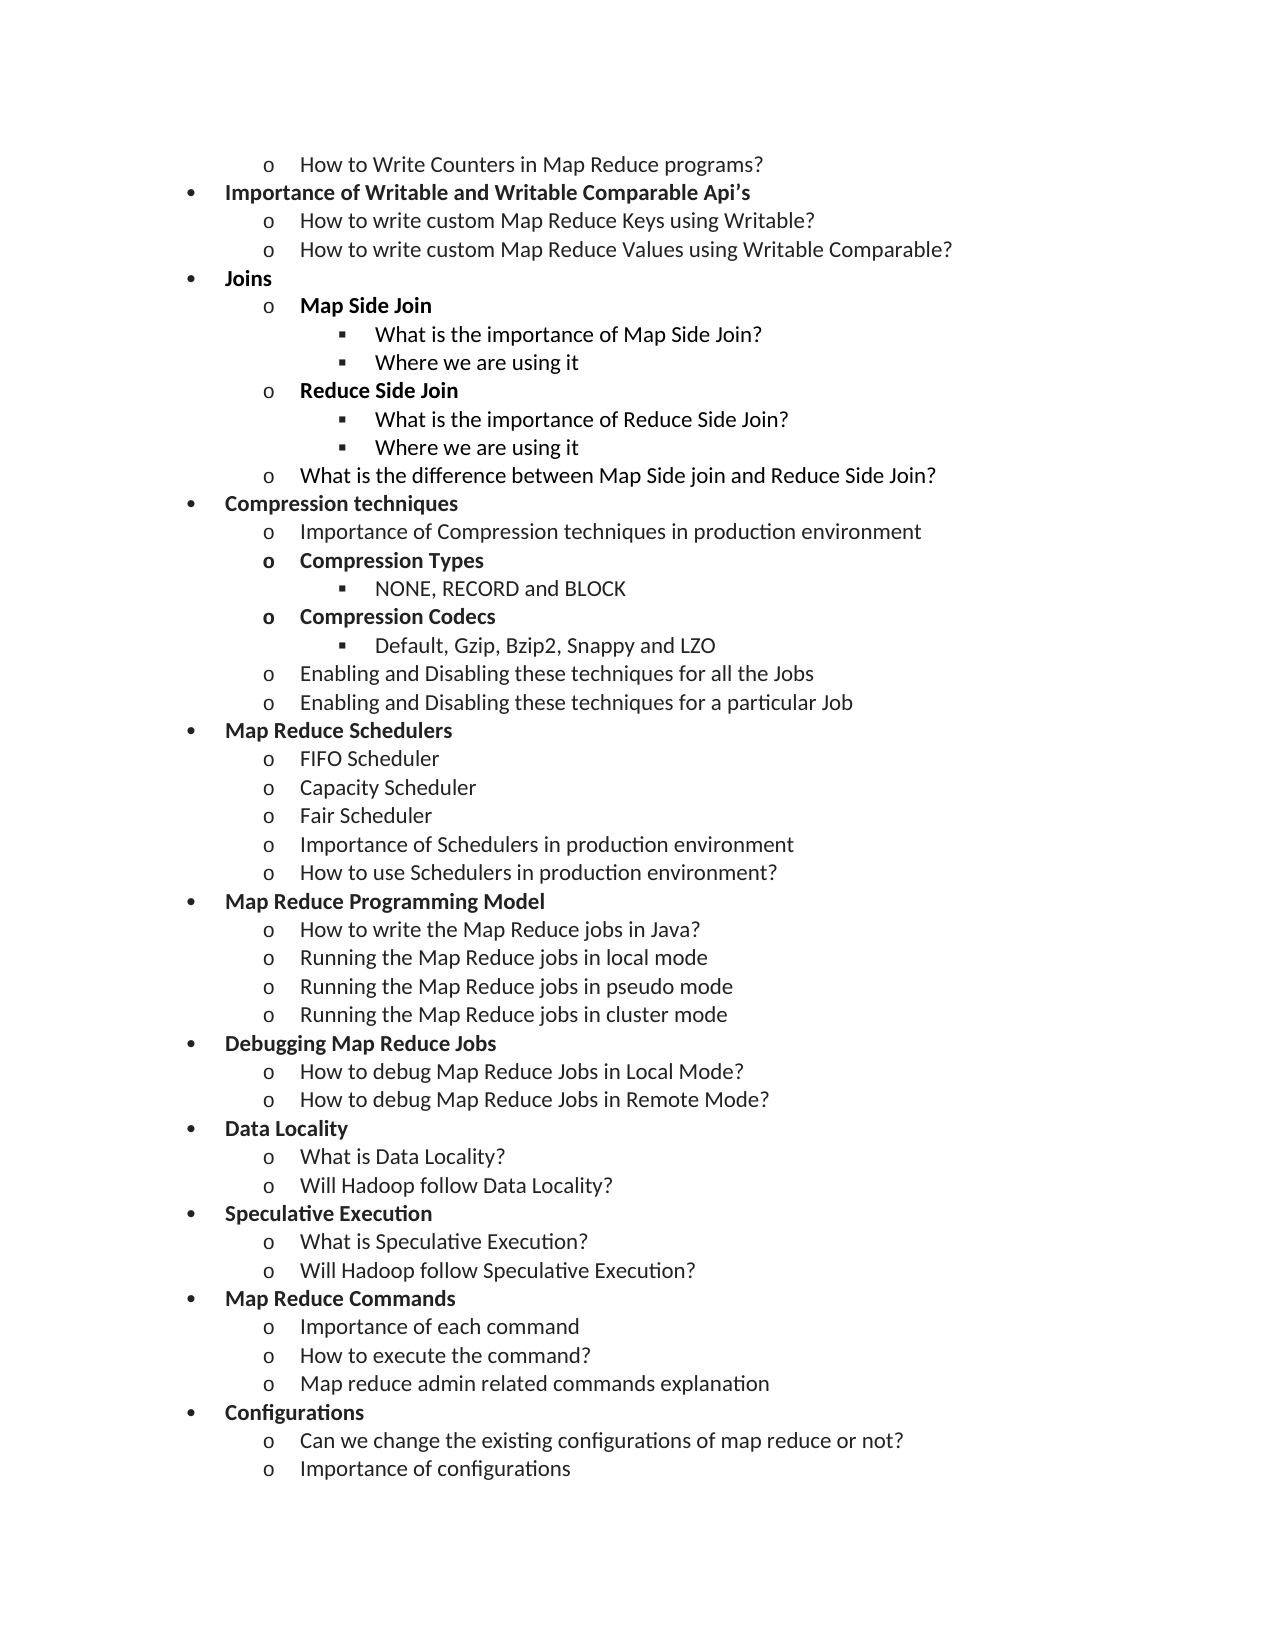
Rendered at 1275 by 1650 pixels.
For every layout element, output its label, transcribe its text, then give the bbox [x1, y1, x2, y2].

list Speculative Execution [187, 1199, 1125, 1227]
list What is the difference between Map Side join and Reduce Side Join? [262, 461, 1125, 489]
list Map Reduce Programming Model [187, 887, 1125, 915]
list What is the importance of Reduce Side Join? [337, 405, 1125, 433]
list Where we are using it [337, 433, 1125, 461]
list Default, Gzip, Bzip2, Snappy and LZO [337, 631, 1125, 659]
list Will Hadoop follow Data Locality? [262, 1171, 1125, 1199]
list Importance of Schedulers in production environment [262, 830, 1125, 858]
list Debugging Map Reduce Jobs [187, 1029, 1125, 1057]
list Will Hadoop follow Speculative Execution? [262, 1256, 1125, 1284]
list Map Reduce Schedulers [187, 716, 1125, 744]
list How to execute the command? [262, 1341, 1125, 1369]
list How to use Schedulers in production environment? [262, 858, 1125, 887]
list Where we are using it [337, 348, 1125, 376]
list Fair Scheduler [262, 801, 1125, 830]
list Compression Codecs [262, 602, 1125, 631]
list Importance of configurations [262, 1454, 1125, 1483]
list Map Reduce Commands [187, 1284, 1125, 1312]
list Importance of Writable and Writable Comparable Api’s [187, 178, 1125, 207]
list Enabling and Disabling these techniques for a particular Job [262, 688, 1125, 716]
list How to debug Map Reduce Jobs in Remote Mode? [262, 1086, 1125, 1114]
list How to write custom Map Reduce Keys using Writable? [262, 207, 1125, 235]
list Enabling and Disabling these techniques for all the Jobs [262, 659, 1125, 688]
list How to write the Map Reduce jobs in Java? [262, 915, 1125, 943]
list Can we change the existing configurations of map reduce or not? [262, 1426, 1125, 1454]
list Reduce Side Join [262, 376, 1125, 405]
list Map reduce admin related commands explanation [262, 1369, 1125, 1398]
list What is the importance of Map Side Join? [337, 320, 1125, 348]
list Compression techniques [187, 489, 1125, 517]
list What is Data Locality? [262, 1142, 1125, 1171]
list Joins [187, 264, 1125, 292]
list Running the Map Reduce jobs in cluster mode [262, 1001, 1125, 1029]
list FIFO Scheduler [262, 744, 1125, 773]
list Running the Map Reduce jobs in local mode [262, 943, 1125, 972]
list Data Locality [187, 1114, 1125, 1142]
list Configurations [187, 1398, 1125, 1426]
list Map Side Join [262, 292, 1125, 320]
list How to write custom Map Reduce Values using Writable Comparable? [262, 235, 1125, 264]
list Capacity Scheduler [262, 773, 1125, 801]
list How to debug Map Reduce Jobs in Local Mode? [262, 1057, 1125, 1086]
list Importance of Compression techniques in production environment [262, 517, 1125, 546]
list Running the Map Reduce jobs in pseudo mode [262, 972, 1125, 1001]
list Compression Types [262, 546, 1125, 574]
list How to Write Counters in Map Reduce programs? [262, 150, 1125, 178]
list NONE, RECORD and BLOCK [337, 574, 1125, 602]
list Importance of each command [262, 1312, 1125, 1341]
list What is Speculative Execution? [262, 1227, 1125, 1256]
